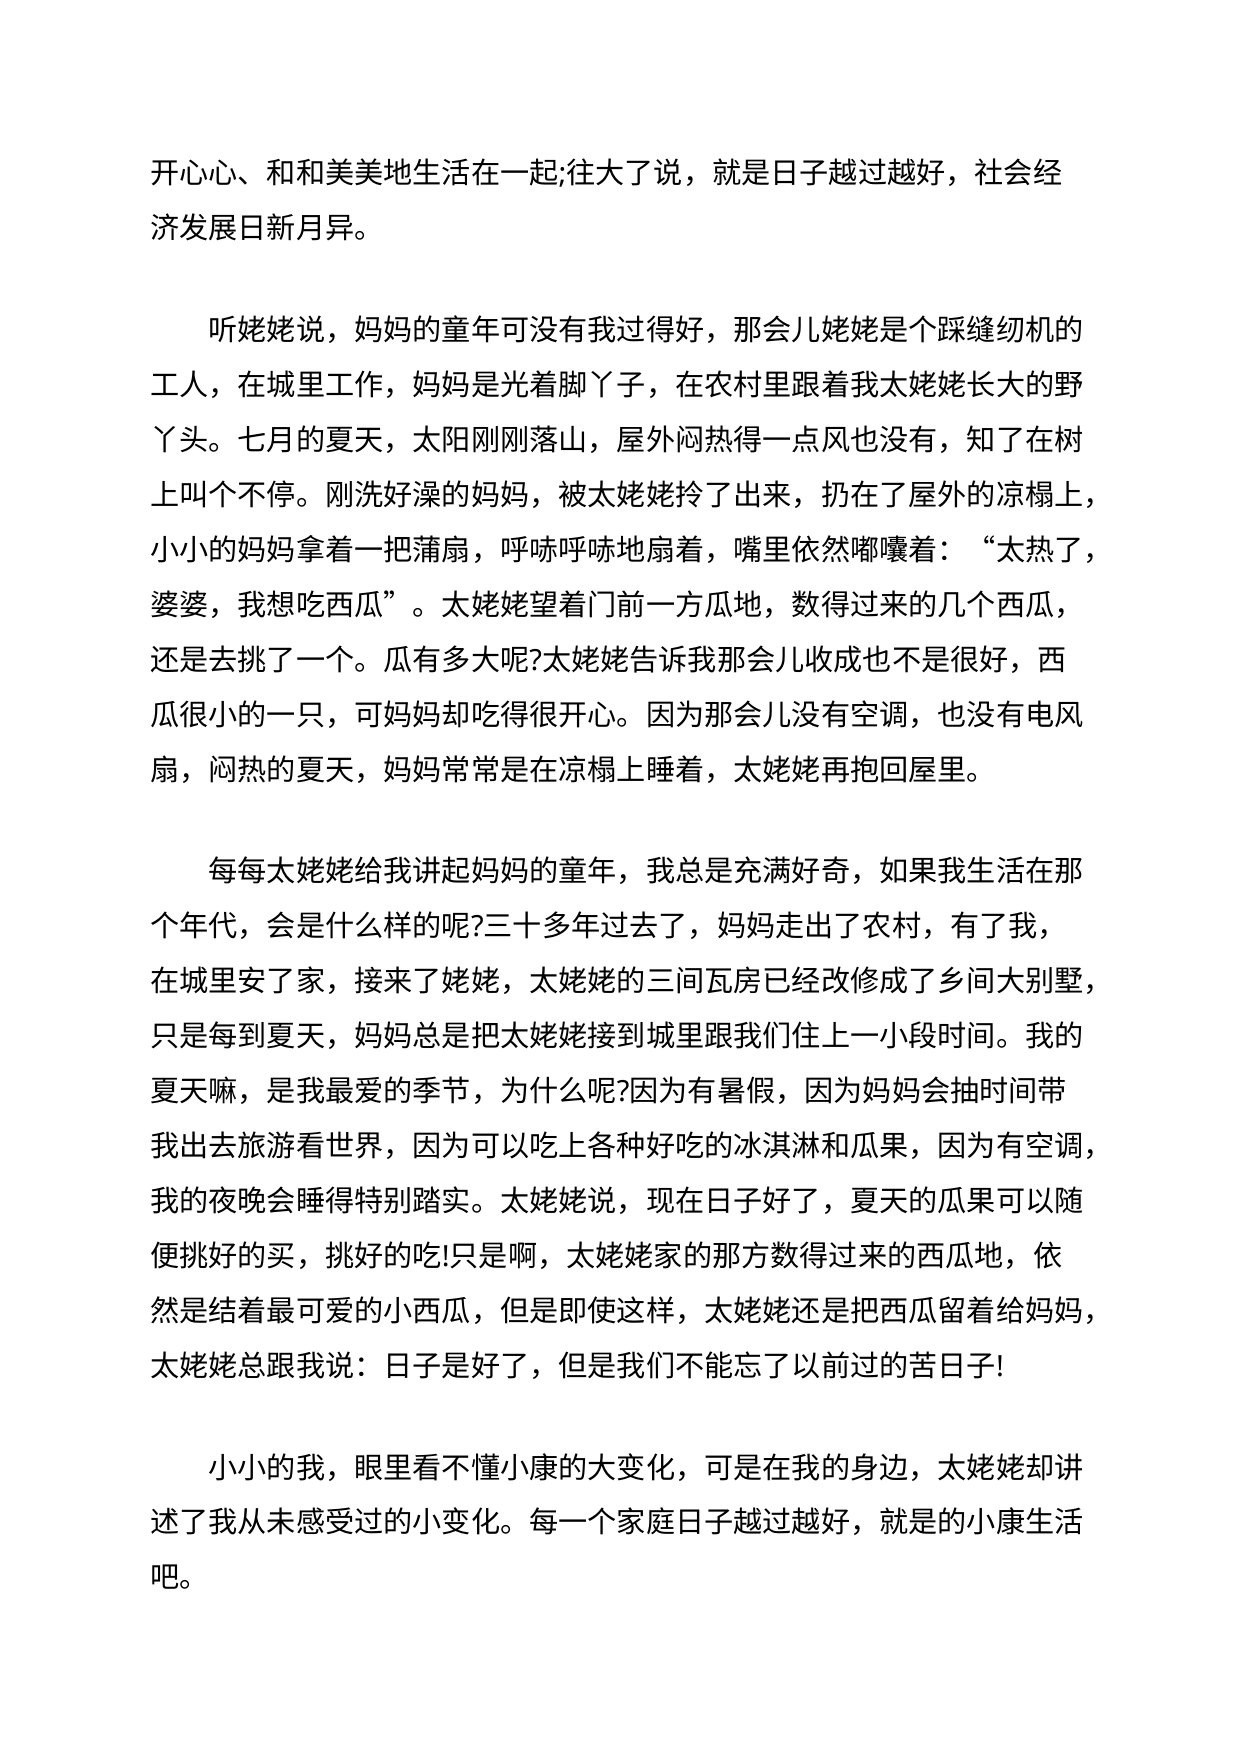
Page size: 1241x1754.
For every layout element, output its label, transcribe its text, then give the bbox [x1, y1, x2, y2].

text 小小的我，眼里看不懂小康的大变化，可是在我的身边，太姥姥却讲述了我从未感受过的小变化。每一个家庭日子越过越好，就是的小康生活吧。 [150, 1444, 1090, 1596]
text 听姥姥说，妈妈的童年可没有我过得好，那会儿姥姥是个踩缝纫机的工人，在城里工作，妈妈是光着脚丫子，在农村里跟着我太姥姥长大的野丫头。七月的夏天，太阳刚刚落山，屋外闷热得一点风也没有，知了在树上叫个不停。刚洗好澡的妈妈，被太姥姥拎了出来，扔在了屋外的凉榻上，小小的妈妈拿着一把蒲扇，呼哧呼哧地扇着，嘴里依然嘟囔着：“太热了，婆婆，我想吃西瓜”。太姥姥望着门前一方瓜地，数得过来的几个西瓜，还是去挑了一个。瓜有多大呢?太姥姥告诉我那会儿收成也不是很好，西瓜很小的一只，可妈妈却吃得很开心。因为那会儿没有空调，也没有电风扇，闷热的夏天，妈妈常常是在凉榻上睡着，太姥姥再抱回屋里。 [150, 307, 1090, 788]
text 每每太姥姥给我讲起妈妈的童年，我总是充满好奇，如果我生活在那个年代，会是什么样的呢?三十多年过去了，妈妈走出了农村，有了我，在城里安了家，接来了姥姥，太姥姥的三间瓦房已经改修成了乡间大别墅，只是每到夏天，妈妈总是把太姥姥接到城里跟我们住上一小段时间。我的夏天嘛，是我最爱的季节，为什么呢?因为有暑假，因为妈妈会抽时间带我出去旅游看世界，因为可以吃上各种好吃的冰淇淋和瓜果，因为有空调，我的夜晚会睡得特别踏实。太姥姥说，现在日子好了，夏天的瓜果可以随便挑好的买，挑好的吃!只是啊，太姥姥家的那方数得过来的西瓜地，依然是结着最可爱的小西瓜，但是即使这样，太姥姥还是把西瓜留着给妈妈，太姥姥总跟我说：日子是好了，但是我们不能忘了以前过的苦日子! [150, 848, 1090, 1384]
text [150, 150, 1090, 247]
